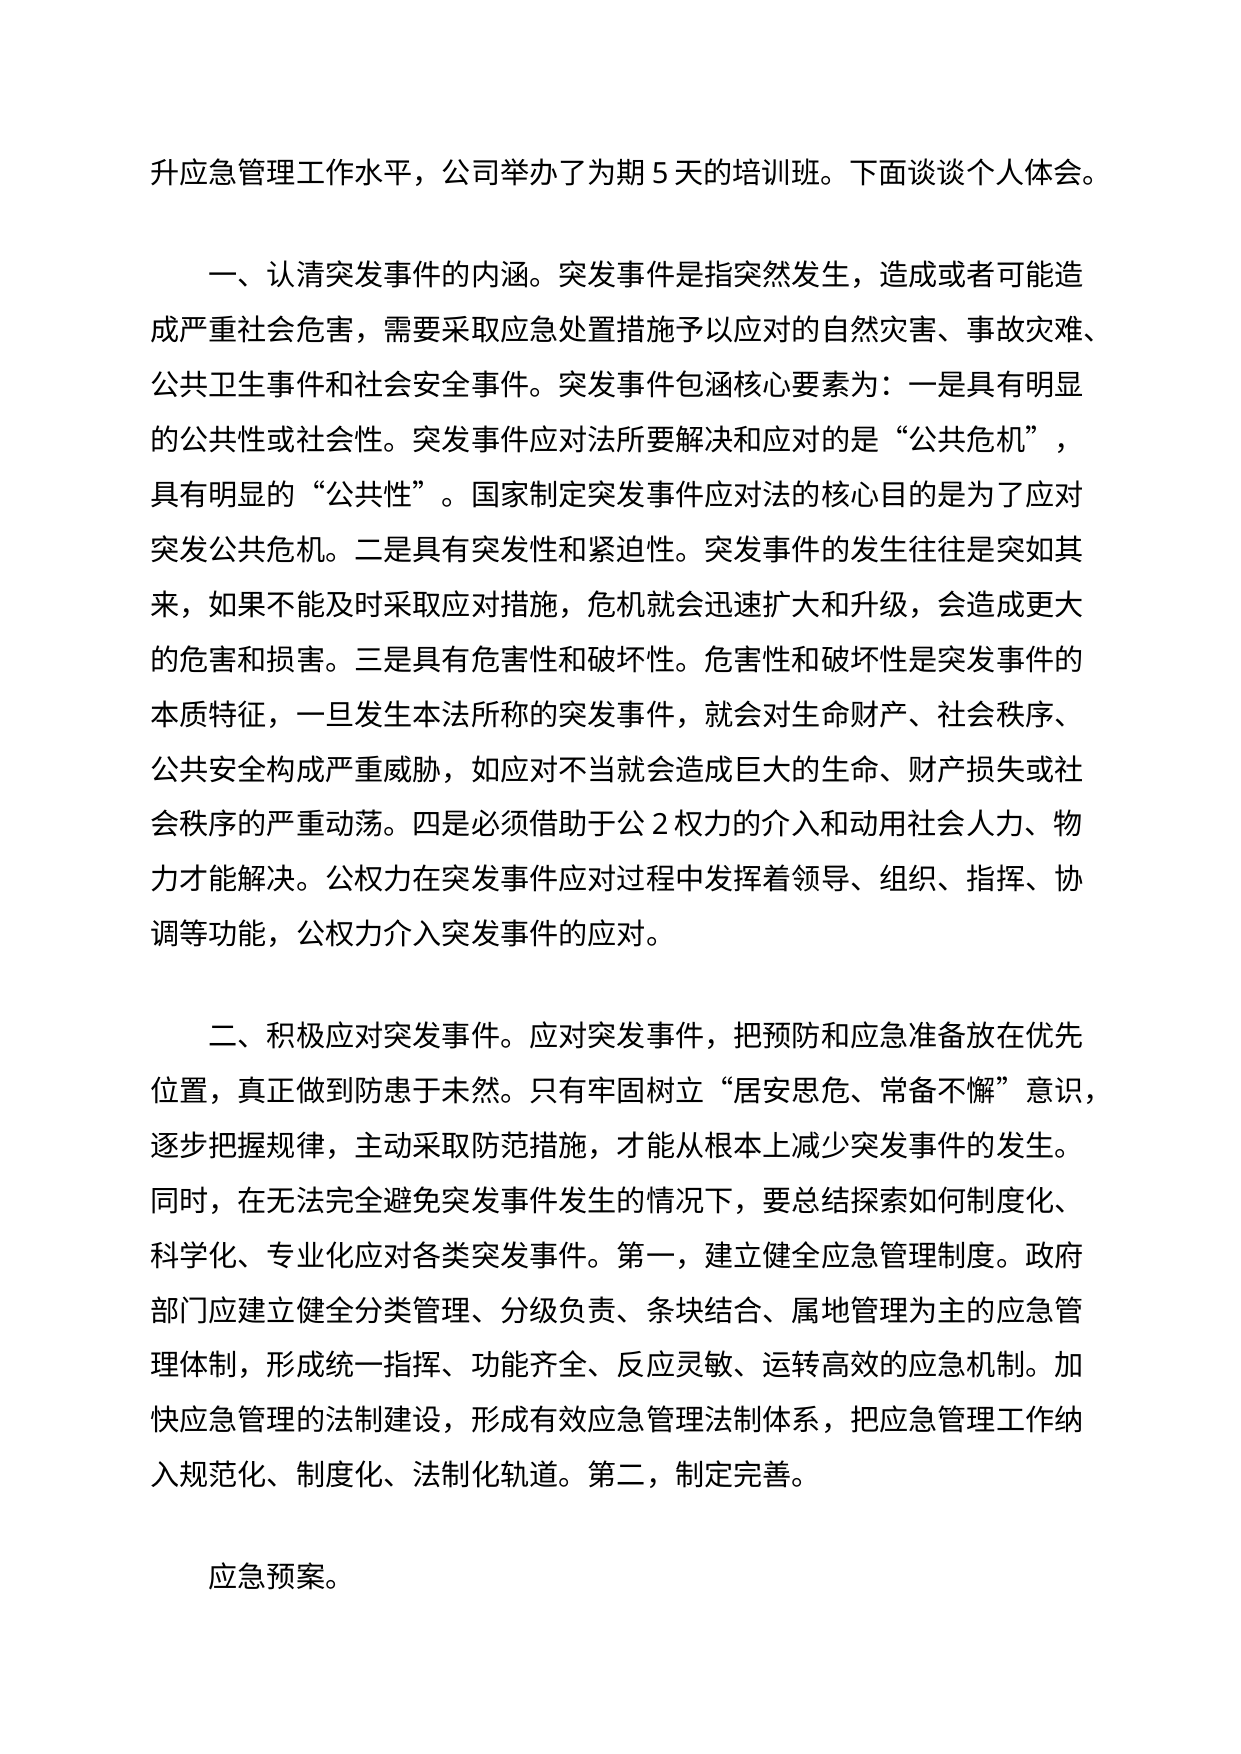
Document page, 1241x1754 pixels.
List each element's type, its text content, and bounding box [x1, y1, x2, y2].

text 一、认清突发事件的内涵。突发事件是指突然发生，造成或者可能造成严重社会危害，需要采取应急处置措施予以应对的自然灾害、事故灾难、公共卫生事件和社会安全事件。突发事件包涵核心要素为：一是具有明显的公共性或社会性。突发事件应对法所要解决和应对的是“公共危机”，具有明显的“公共性”。国家制定突发事件应对法的核心目的是为了应对突发公共危机。二是具有突发性和紧迫性。突发事件的发生往往是突如其来，如果不能及时采取应对措施，危机就会迅速扩大和升级，会造成更大的危害和损害。三是具有危害性和破坏性。危害性和破坏性是突发事件的本质特征，一旦发生本法所称的突发事件，就会对生命财产、社会秩序、公共安全构成严重威胁，如应对不当就会造成巨大的生命、财产损失或社会秩序的严重动荡。四是必须借助于公2权力的介入和动用社会人力、物力才能解决。公权力在突发事件应对过程中发挥着领导、组织、指挥、协调等功能，公权力介入突发事件的应对。 [150, 252, 1090, 953]
text 应急预案。 [150, 1553, 1090, 1596]
text 二、积极应对突发事件。应对突发事件，把预防和应急准备放在优先位置，真正做到防患于未然。只有牢固树立“居安思危、常备不懈”意识，逐步把握规律，主动采取防范措施，才能从根本上减少突发事件的发生。同时，在无法完全避免突发事件发生的情况下，要总结探索如何制度化、科学化、专业化应对各类突发事件。第一，建立健全应急管理制度。政府部门应建立健全分类管理、分级负责、条块结合、属地管理为主的应急管理体制，形成统一指挥、功能齐全、反应灵敏、运转高效的应急机制。加快应急管理的法制建设，形成有效应急管理法制体系，把应急管理工作纳入规范化、制度化、法制化轨道。第二，制定完善。 [150, 1013, 1090, 1494]
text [150, 150, 1090, 192]
